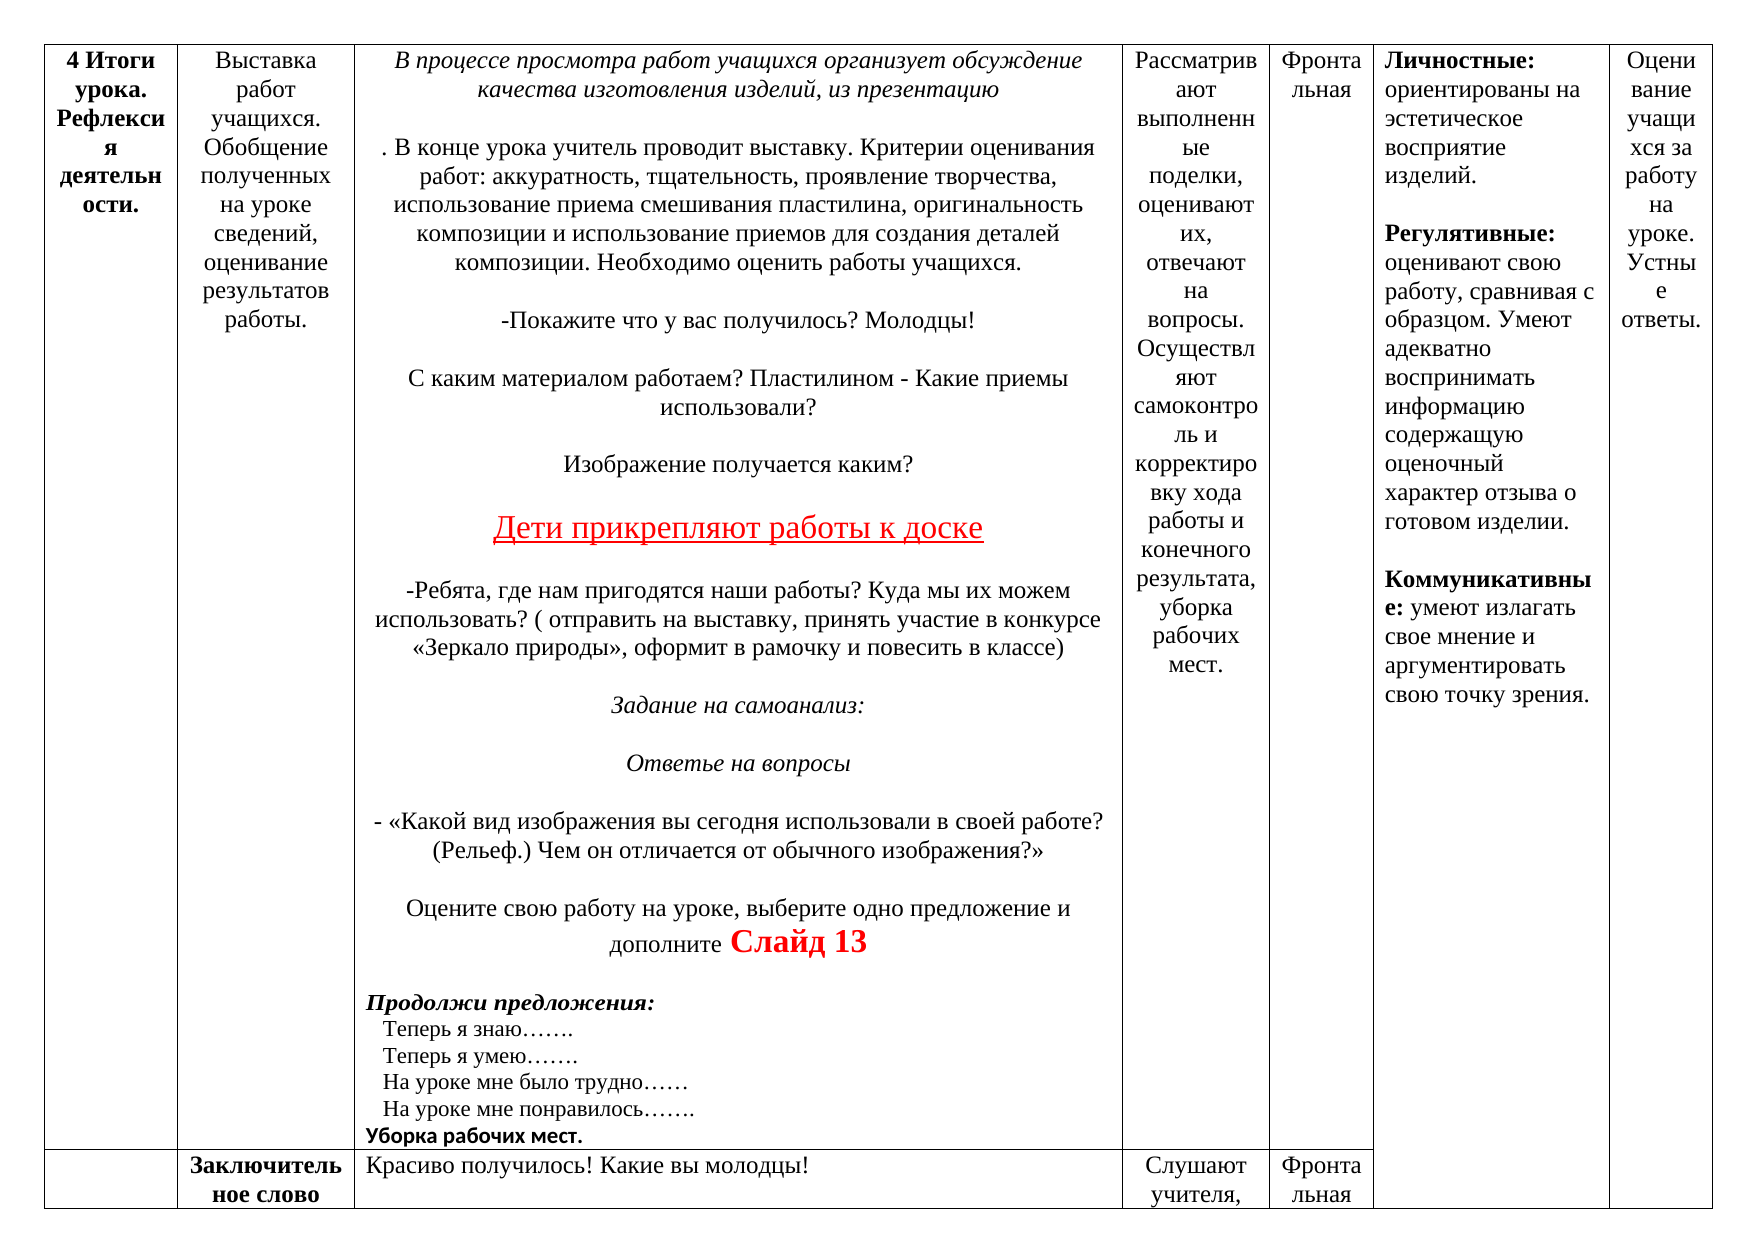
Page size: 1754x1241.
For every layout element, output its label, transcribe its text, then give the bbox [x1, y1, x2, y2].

table_cell Оценивание учащихся за работу на уроке. Устные ответы. [1610, 45, 1712, 1207]
table_cell Фронтальная [1270, 45, 1373, 1149]
table_cell В процессе просмотра работ учащихся организует обсуждение качества изготовления изделий, из презентацию . В конце урока учитель проводит выставку. Критерии оценивания работ: аккуратность, тщательность, проявление творчества, использование приема смешивания пластилина, оригинальность композиции и использование приемов для создания деталей композиции. Необходимо оценить работы учащихся. -Покажите что у вас получилось? Молодцы! С каким материалом работаем? Пластилином - Какие приемы использовали? Изображение получается каким? Дети прикрепляют работы к доске -Ребята, где нам пригодятся наши работы? Куда мы их можем использовать? ( отправить на выставку, принять участие в конкурсе «Зеркало природы», оформит в рамочку и повесить в классе) Задание на самоанализ: Ответье на вопросы - «Какой вид изображения вы сегодня использовали в своей работе? (Рельеф.) Чем он отличается от обычного изображения?» Оцените свою работу на уроке, выберите одно предложение и дополните Слайд 13 Продолжи предложения: Теперь я знаю……. Теперь я умею……. На уроке мне было трудно…… На уроке мне понравилось……. Уборка рабочих мест. [355, 45, 1122, 1149]
table_cell Личностные: ориентированы на эстетическое восприятие изделий. Регулятивные: оценивают свою работу, сравнивая с образцом. Умеют адекватно воспринимать информацию содержащую оценочный характер отзыва о готовом изделии. Коммуникативные: умеют излагать свое мнение и аргументировать свою точку зрения. [1374, 45, 1609, 1207]
table_cell Выставка работ учащихся. Обобщение полученных на уроке сведений, оценивание результатов работы. [178, 45, 354, 1149]
table_cell Рассматривают выполненные поделки, оценивают их, отвечают на вопросы. Осуществляют самоконтроль и корректировку хода работы и конечного результата, уборка рабочих мест. [1123, 45, 1269, 1149]
table_cell [45, 1150, 177, 1207]
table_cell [1123, 1150, 1269, 1207]
table_cell Фронтальная [1270, 1150, 1373, 1207]
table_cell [178, 1150, 354, 1207]
table_cell 4 Итоги урока. Рефлексия деятельности. [45, 45, 177, 1149]
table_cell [355, 1150, 1122, 1207]
